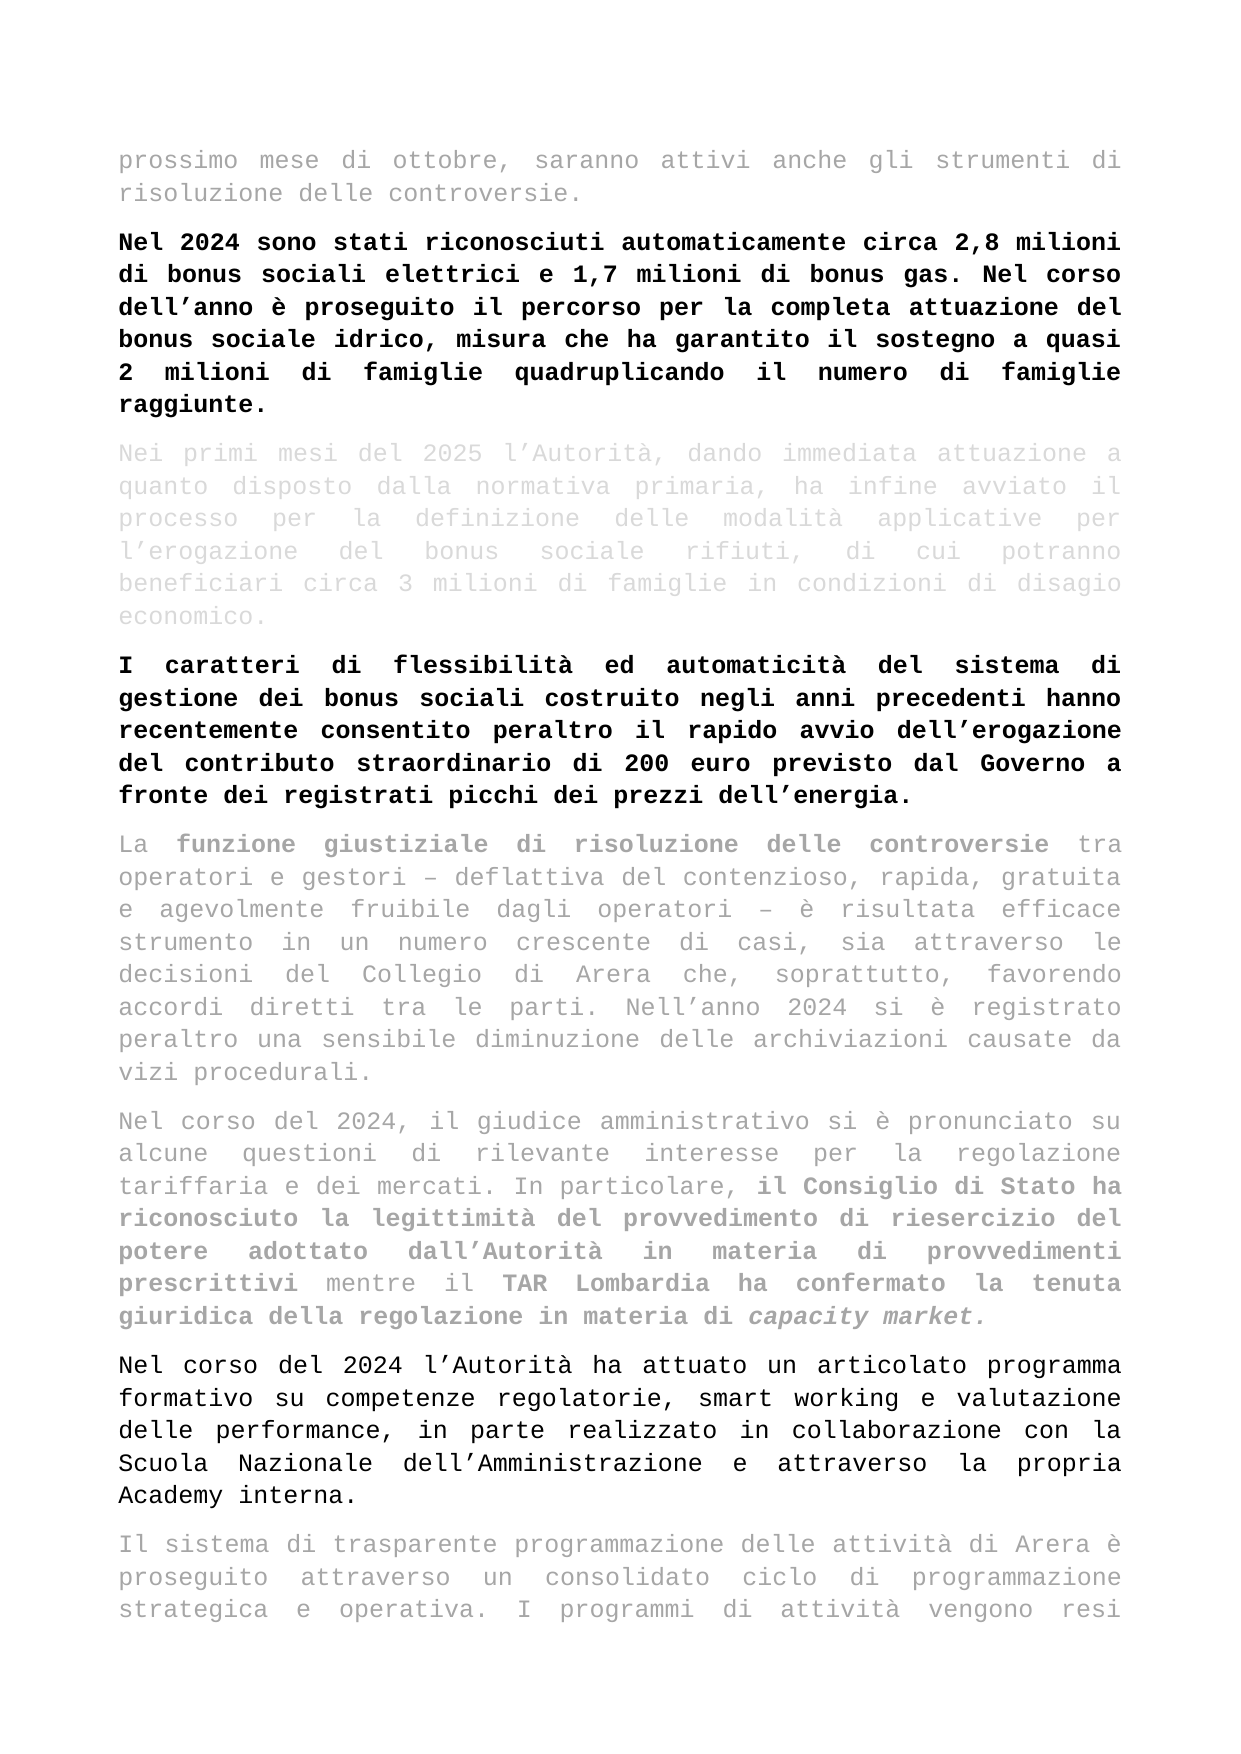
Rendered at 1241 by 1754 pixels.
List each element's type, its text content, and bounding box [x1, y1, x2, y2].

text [118, 148, 1122, 208]
text Nel 2024 sono stati riconosciuti automaticamente circa 2,8 milioni di bonus sociali elettrici e 1,7 milioni di bonus gas. Nel corso dell’anno è proseguito il percorso per la completa attuazione del bonus sociale idrico, misura che ha garantito il sostegno a quasi 2 milioni di famiglie quadruplicando il numero di famiglie raggiunte. [118, 229, 1122, 420]
text La funzione giustiziale di risoluzione delle controversie tra operatori e gestori – deflattiva del contenzioso, rapida, gratuita e agevolmente fruibile dagli operatori – è risultata efficace strumento in un numero crescente di casi, sia attraverso le decisioni del Collegio di Arera che, soprattutto, favorendo accordi diretti tra le parti. Nell’anno 2024 si è registrato peraltro una sensibile diminuzione delle archiviazioni causate da vizi procedurali. [118, 832, 1122, 1088]
text I caratteri di flessibilità ed automaticità del sistema di gestione dei bonus sociali costruito negli anni precedenti hanno recentemente consentito peraltro il rapido avvio dell’erogazione del contributo straordinario di 200 euro previsto dal Governo a fronte dei registrati picchi dei prezzi dell’energia. [118, 653, 1122, 811]
text Nel corso del 2024, il giudice amministrativo si è pronunciato su alcune questioni di rilevante interesse per la regolazione tariffaria e dei mercati. In particolare, il Consiglio di Stato ha riconosciuto la legittimità del provvedimento di riesercizio del potere adottato dall’Autorità in materia di provvedimenti prescrittivi mentre il TAR Lombardia ha confermato la tenuta giuridica della regolazione in materia di capacity market. [118, 1108, 1122, 1332]
text Nei primi mesi del 2025 l’Autorità, dando immediata attuazione a quanto disposto dalla normativa primaria, ha infine avviato il processo per la definizione delle modalità applicative per l’erogazione del bonus sociale rifiuti, di cui potranno beneficiari circa 3 milioni di famiglie in condizioni di disagio economico. [118, 441, 1122, 632]
text Nel corso del 2024 l’Autorità ha attuato un articolato programma formativo su competenze regolatorie, smart working e valutazione delle performance, in parte realizzato in collaborazione con la Scuola Nazionale dell’Amministrazione e attraverso la propria Academy interna. [118, 1353, 1122, 1511]
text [118, 1532, 1122, 1625]
